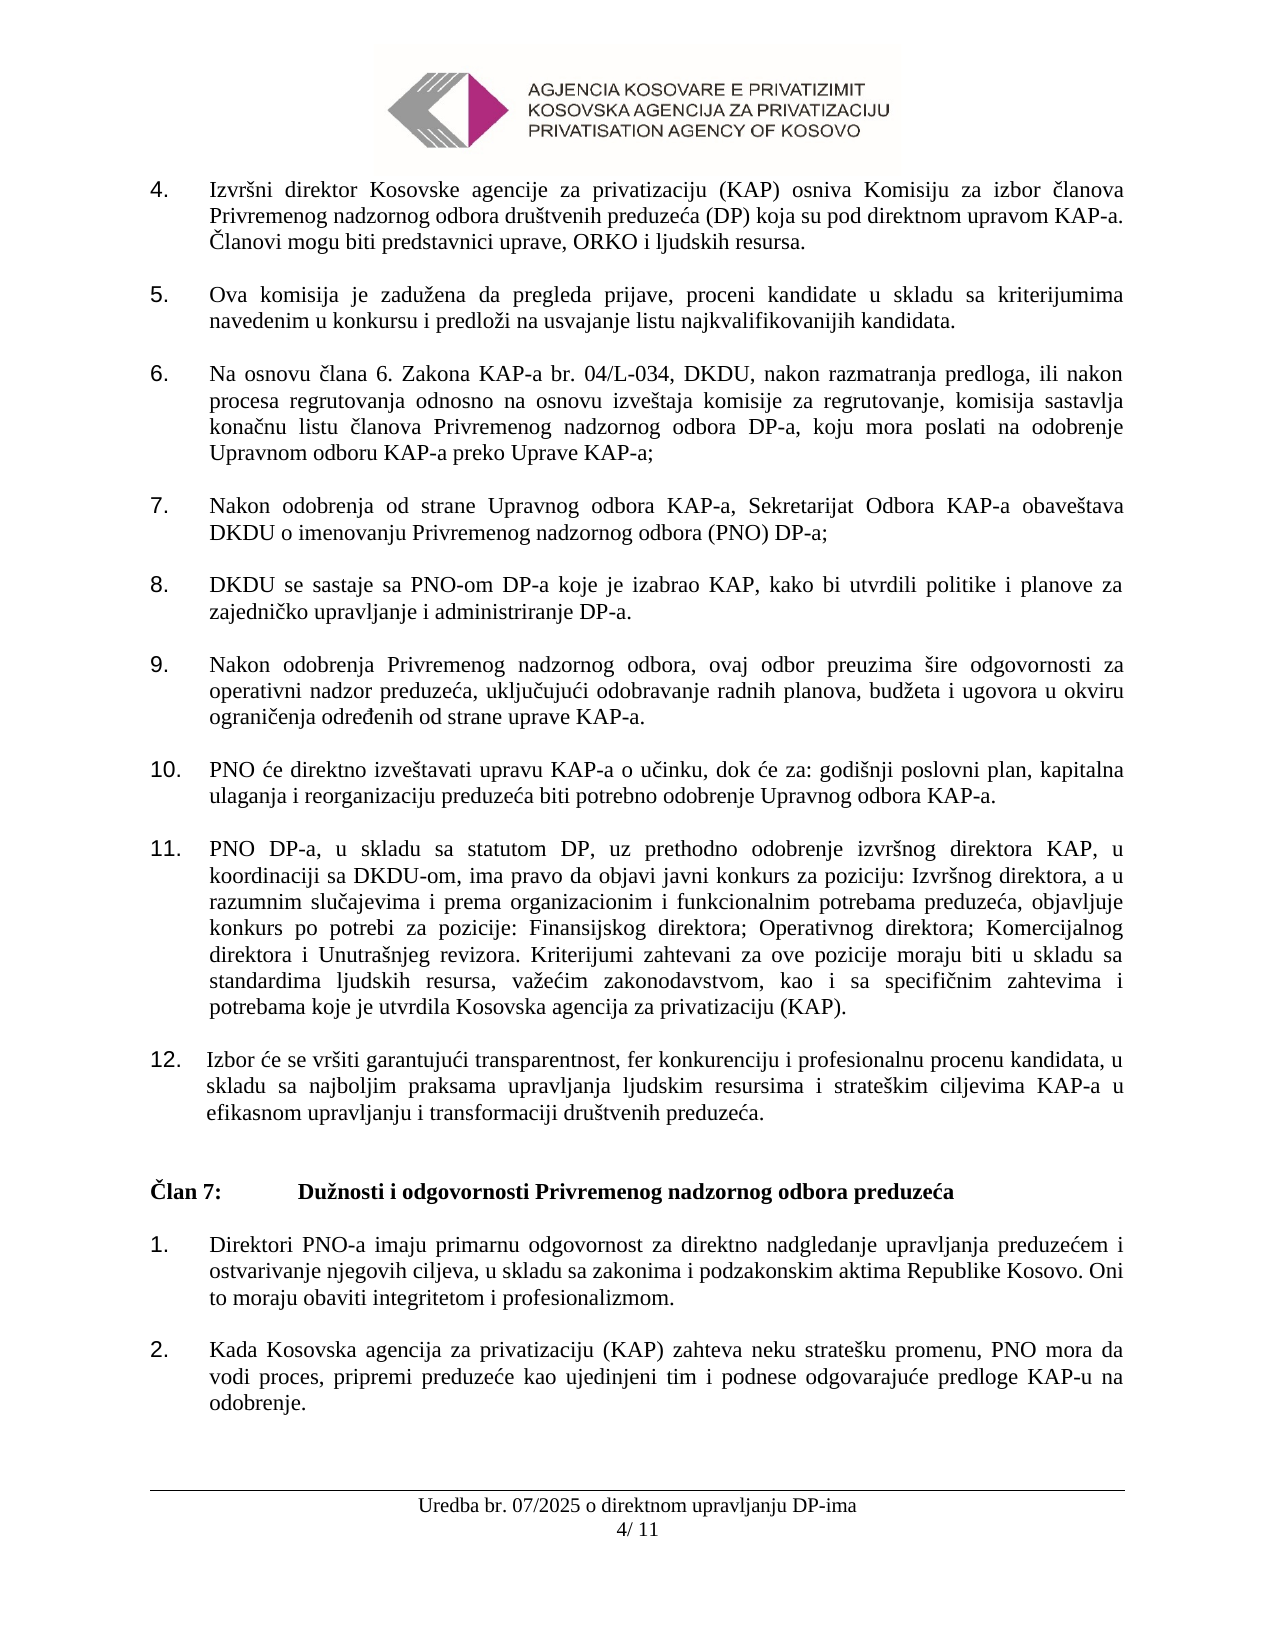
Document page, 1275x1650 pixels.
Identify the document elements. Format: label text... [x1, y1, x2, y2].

list Nakon odobrenja Privremenog nadzornog odbora, ovaj odbor preuzima šire odgovornosti za operativni nadzor preduzeća, uključujući odobravanje radnih planova, budžeta i ugovora u okviru ograničenja određenih od strane uprave KAP-a. [150, 651, 1125, 730]
list PNO će direktno izveštavati upravu KAP-a o učinku, dok će za: godišnji poslovni plan, kapitalna ulaganja i reorganizaciju preduzeća biti potrebno odobrenje Upravnog odbora KAP-a. [150, 756, 1125, 809]
list Nakon odobrenja od strane Upravnog odbora KAP-a, Sekretarijat Odbora KAP-a obaveštava DKDU o imenovanju Privremenog nadzornog odbora (PNO) DP-a; [150, 492, 1125, 545]
picture [373, 44, 902, 176]
list DKDU se sastaje sa PNO-om DP-a koje je izabrao KAP, kako bi utvrdili politike i planove za zajedničko upravljanje i administriranje DP-a. [150, 571, 1125, 624]
list Ova komisija je zadužena da pregleda prijave, proceni kandidate u skladu sa kriterijumima navedenim u konkursu i predloži na usvajanje listu najkvalifikovanijih kandidata. [150, 281, 1125, 334]
list Izvršni direktor Kosovske agencije za privatizaciju (KAP) osniva Komisiju za izbor članova Privremenog nadzornog odbora društvenih preduzeća (DP) koja su pod direktnom upravom KAP-a. Članovi mogu biti predstavnici uprave, ORKO i ljudskih resursa. [150, 176, 1125, 255]
text Član 7: Dužnosti i odgovornosti Privremenog nadzornog odbora preduzeća [150, 1178, 1125, 1204]
list PNO DP-a, u skladu sa statutom DP, uz prethodno odobrenje izvršnog direktora KAP, u koordinaciji sa DKDU-om, ima pravo da objavi javni konkurs za poziciju: Izvršnog direktora, a u razumnim slučajevima i prema organizacionim i funkcionalnim potrebama preduzeća, objavljuje konkurs po potrebi za pozicije: Finansijskog direktora; Operativnog direktora; Komercijalnog direktora i Unutrašnjeg revizora. Kriterijumi zahtevani za ove pozicije moraju biti u skladu sa standardima ljudskih resursa, važećim zakonodavstvom, kao i sa specifičnim zahtevima i potrebama koje je utvrdila Kosovska agencija za privatizaciju (KAP). [150, 835, 1125, 1020]
list Kada Kosovska agencija za privatizaciju (KAP) zahteva neku stratešku promenu, PNO mora da vodi proces, pripremi preduzeće kao ujedinjeni tim i podnese odgovarajuće predloge KAP-u na odobrenje. [150, 1336, 1125, 1415]
list Na osnovu člana 6. Zakona KAP-a br. 04/L-034, DKDU, nakon razmatranja predloga, ili nakon procesa regrutovanja odnosno na osnovu izveštaja komisije za regrutovanje, komisija sastavlja konačnu listu članova Privremenog nadzornog odbora DP-a, koju mora poslati na odobrenje Upravnom odboru KAP-a preko Uprave KAP-a; [150, 360, 1125, 466]
list Direktori PNO-a imaju primarnu odgovornost za direktno nadgledanje upravljanja preduzećem i ostvarivanje njegovih ciljeva, u skladu sa zakonima i podzakonskim aktima Republike Kosovo. Oni to moraju obaviti integritetom i profesionalizmom. [150, 1231, 1125, 1310]
list Izbor će se vršiti garantujući transparentnost, fer konkurenciju i profesionalnu procenu kandidata, u skladu sa najboljim praksama upravljanja ljudskim resursima i strateškim ciljevima KAP-a u efikasnom upravljanju i transformaciji društvenih preduzeća. [150, 1046, 1125, 1125]
